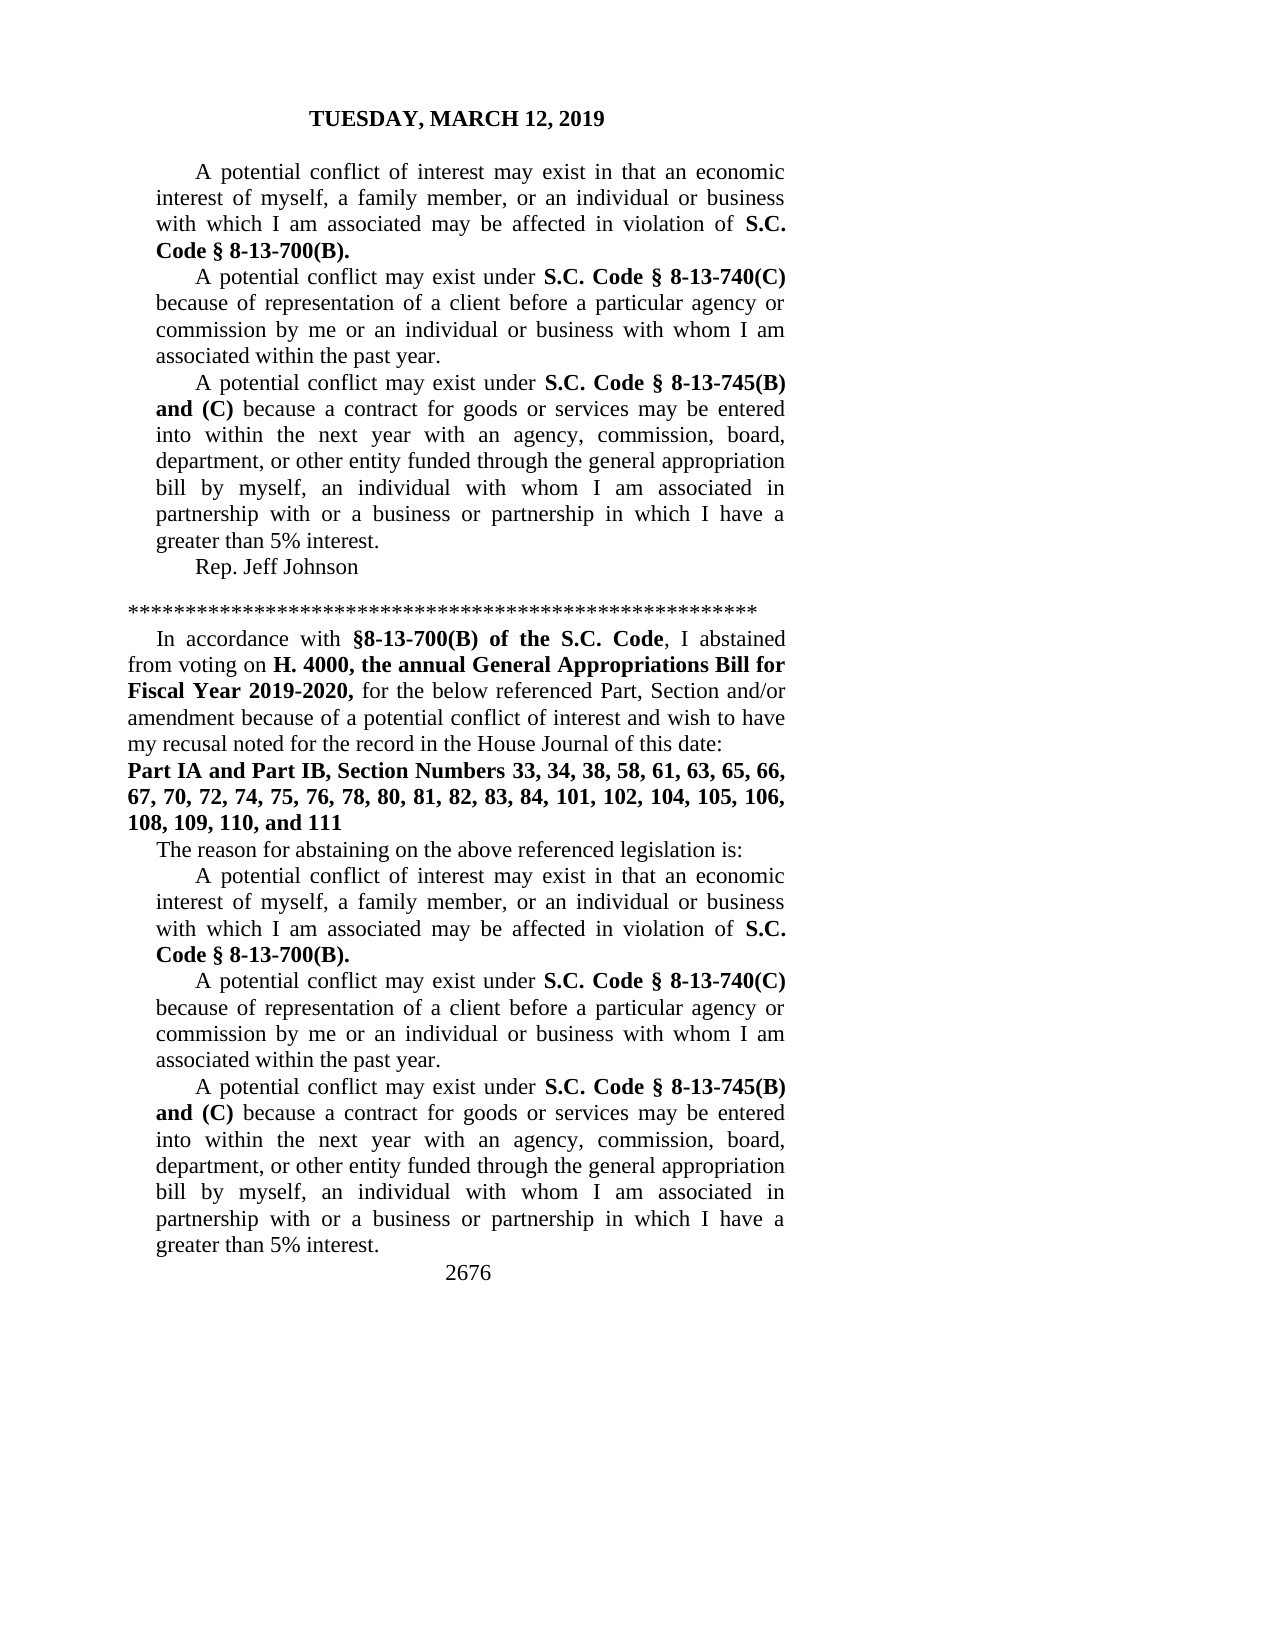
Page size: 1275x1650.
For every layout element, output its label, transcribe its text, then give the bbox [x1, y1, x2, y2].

text A potential conflict may exist under S.C. Code § 8-13-745(B) and (C) because a contract for goods or services may be entered into within the next year with an agency, commission, board, department, or other entity funded through the general appropriation bill by myself, an individual with whom I am associated in partnership with or a business or partnership in which I have a greater than 5% interest. [156, 368, 786, 553]
text A potential conflict of interest may exist in that an economic interest of myself, a family member, or an individual or business with which I am associated may be affected in violation of S.C. Code § 8-13-700(B). [156, 158, 786, 263]
text In accordance with §8-13-700(B) of the S.C. Code, I abstained from voting on H. 4000, the annual General Appropriations Bill for Fiscal Year 2019-2020, for the below referenced Part, Section and/or amendment because of a potential conflict of interest and wish to have my recusal noted for the record in the House Journal of this date: [127, 625, 786, 757]
text Rep. Jeff Johnson [156, 553, 786, 579]
text Part IA and Part IB, Section Numbers 33, 34, 38, 58, 61, 63, 65, 66, 67, 70, 72, 74, 75, 76, 78, 80, 81, 82, 83, 84, 101, 102, 104, 105, 106, 108, 109, 110, and 111 [127, 757, 786, 836]
text The reason for abstaining on the above referenced legislation is: [127, 836, 786, 862]
text A potential conflict may exist under S.C. Code § 8-13-740(C) because of representation of a client before a particular agency or commission by me or an individual or business with whom I am associated within the past year. [156, 263, 786, 368]
text A potential conflict may exist under S.C. Code § 8-13-740(C) because of representation of a client before a particular agency or commission by me or an individual or business with whom I am associated within the past year. [156, 967, 786, 1073]
text ******************************************************* [127, 598, 786, 625]
text A potential conflict of interest may exist in that an economic interest of myself, a family member, or an individual or business with which I am associated may be affected in violation of S.C. Code § 8-13-700(B). [156, 862, 786, 967]
text A potential conflict may exist under S.C. Code § 8-13-745(B) and (C) because a contract for goods or services may be entered into within the next year with an agency, commission, board, department, or other entity funded through the general appropriation bill by myself, an individual with whom I am associated in partnership with or a business or partnership in which I have a greater than 5% interest. [156, 1073, 786, 1257]
